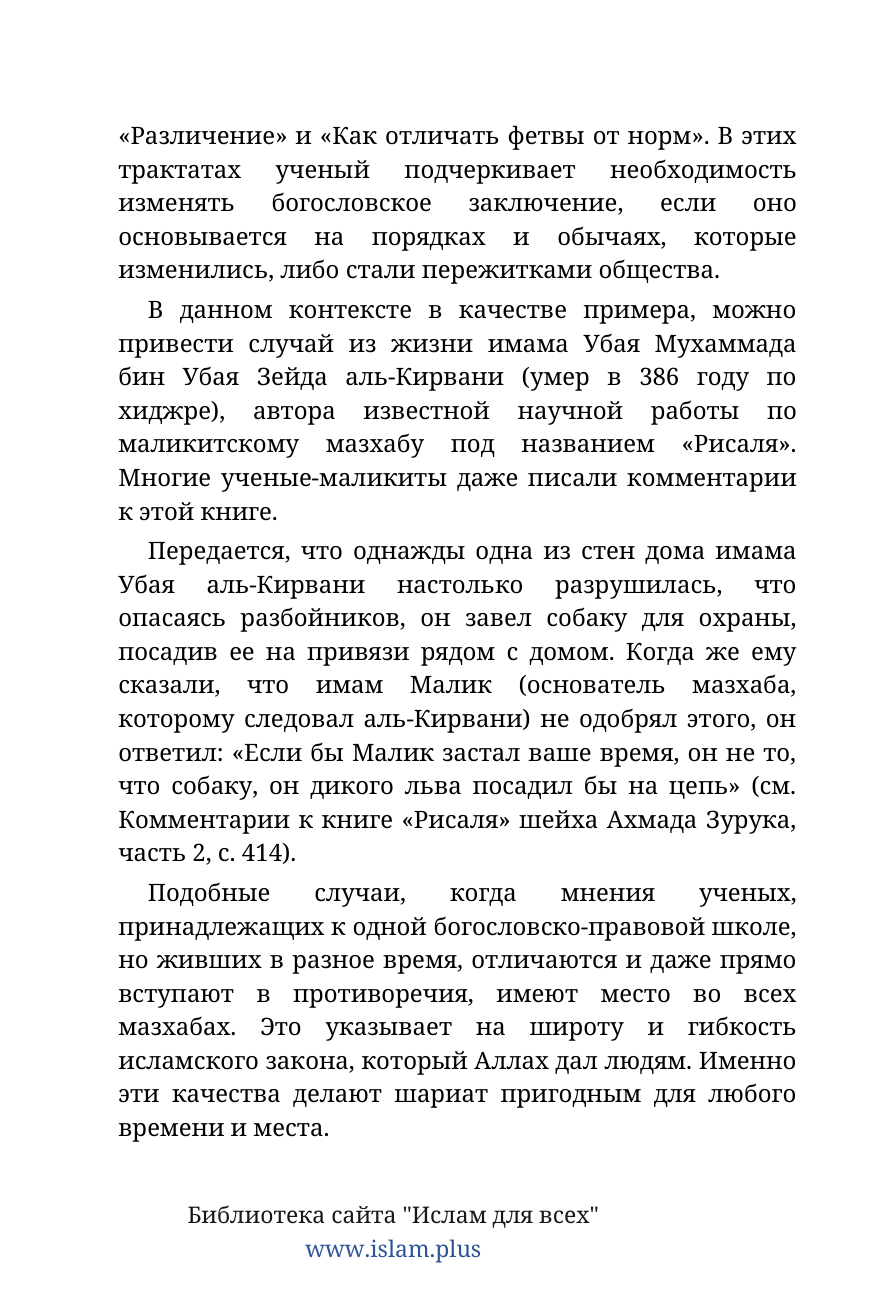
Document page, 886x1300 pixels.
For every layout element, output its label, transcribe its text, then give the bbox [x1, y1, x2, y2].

list Подобные случаи, когда мнения ученых, принадлежащих к одной богословско-правовой школе, но живших в разное время, отличаются и даже прямо вступают в противоречия, имеют место во всех мазхабах. Это указывает на широту и гибкость исламского закона, который Аллах дал людям. Именно эти качества делают шариат пригодным для любого времени и места. [118, 876, 797, 1143]
list Передается, что однажды одна из стен дома имама Убая аль-Кирвани настолько разрушилась, что опасаясь разбойников, он завел собаку для охраны, посадив ее на привязи рядом с домом. Когда же ему сказали, что имам Малик (основатель мазхаба, которому следовал аль-Кирвани) не одобрял этого, он ответил: «Если бы Малик застал ваше время, он не то, что собаку, он дикого льва посадил бы на цепь» (см. Комментарии к книге «Рисаля» шейха Ахмада Зурука, часть 2, с. 414). [118, 534, 797, 869]
list В данном контексте в качестве примера, можно привести случай из жизни имама Убая Мухаммада бин Убая Зейда аль-Кирвани (умер в 386 году по хиджре), автора известной научной работы по маликитскому мазхабу под названием «Рисаля». Многие ученые-маликиты даже писали комментарии к этой книге. [118, 293, 797, 527]
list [118, 119, 797, 286]
